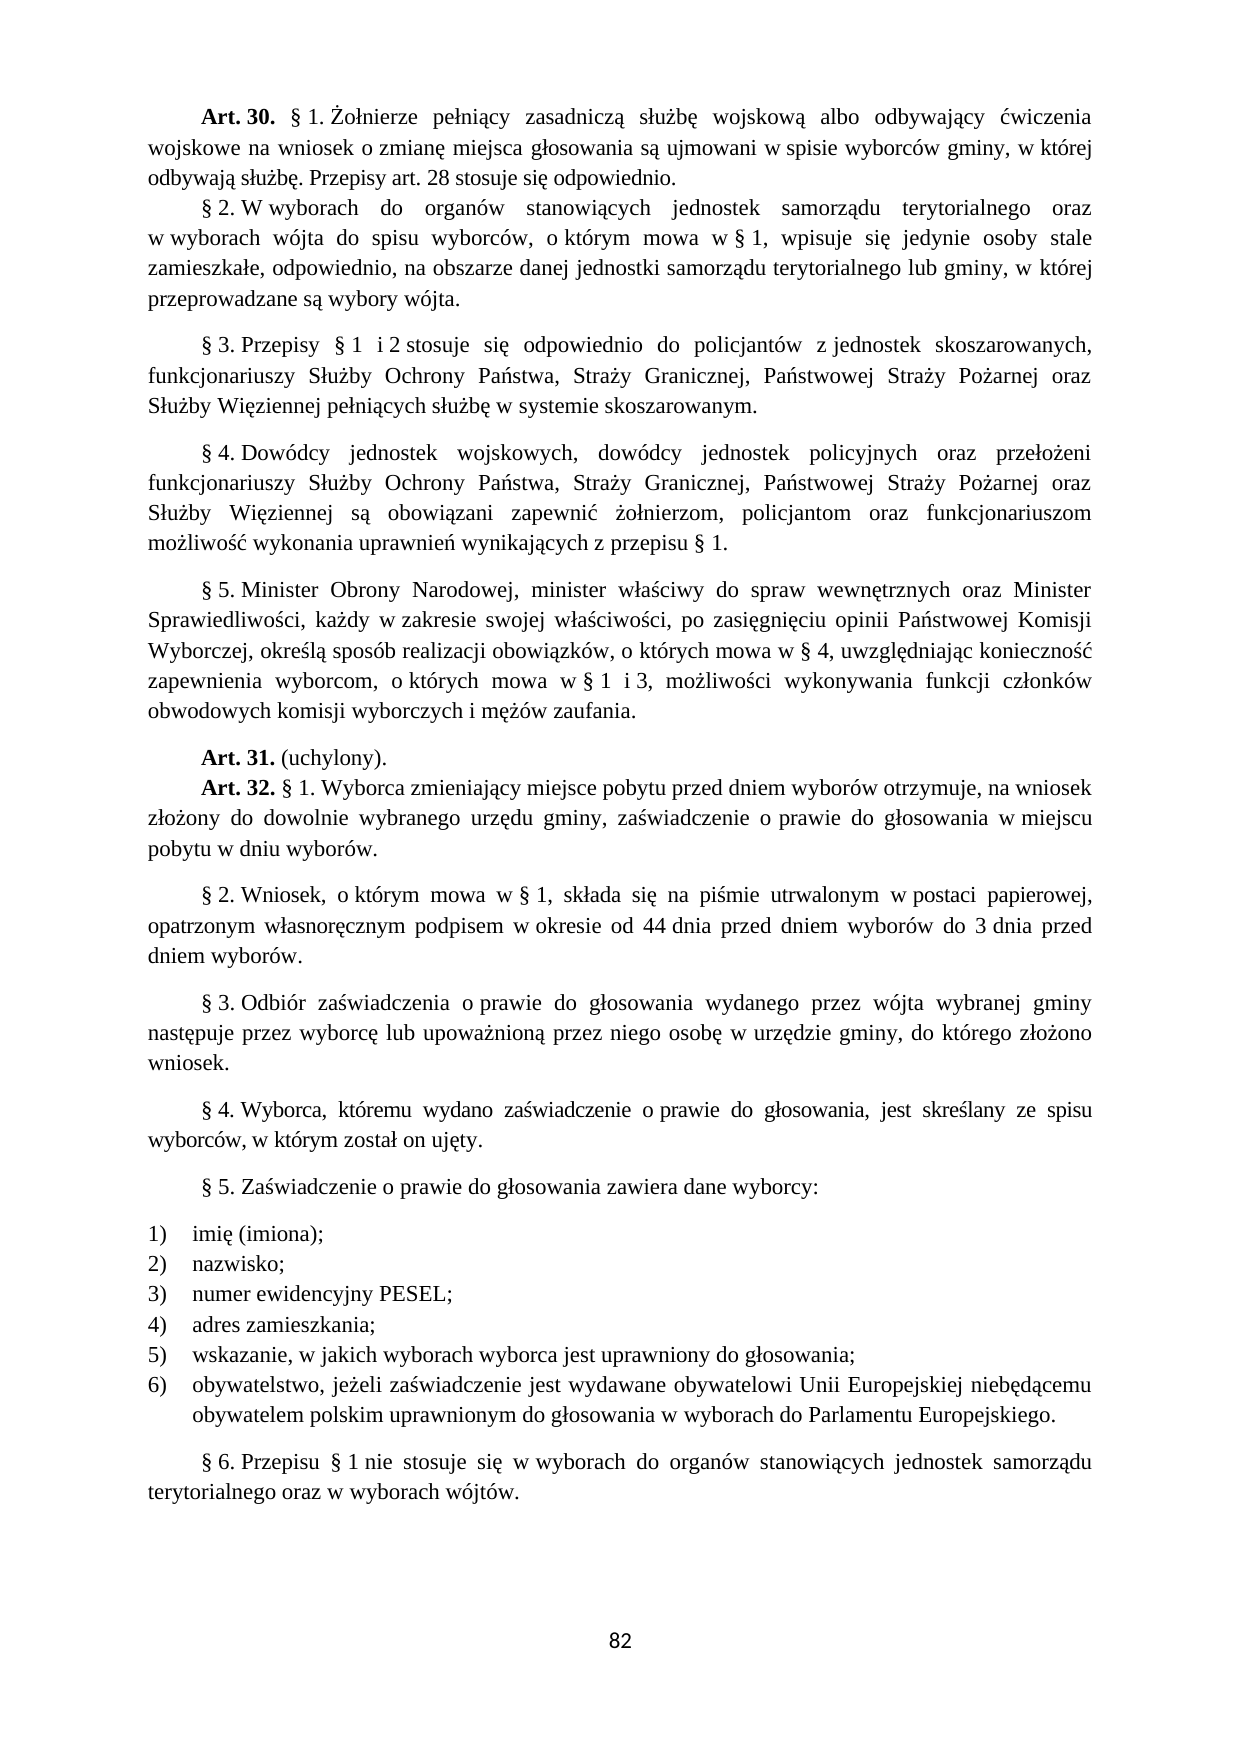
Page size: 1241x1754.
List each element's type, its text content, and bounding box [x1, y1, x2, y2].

text § 4. Dowódcy jednostek wojskowych, dowódcy jednostek policyjnych oraz przełożeni funkcjonariuszy Służby Ochrony Państwa, Straży Granicznej, Państwowej Straży Pożarnej oraz Służby Więziennej są obowiązani zapewnić żołnierzom, policjantom oraz funkcjonariuszom możliwość wykonania uprawnień wynikających z przepisu § 1. [148, 439, 1093, 556]
text Art. 31. (uchylony). [148, 744, 1093, 770]
text § 5. Minister Obrony Narodowej, minister właściwy do spraw wewnętrznych oraz Minister Sprawiedliwości, każdy w zakresie swojej właściwości, po zasięgnięciu opinii Państwowej Komisji Wyborczej, określą sposób realizacji obowiązków, o których mowa w § 4, uwzględniając konieczność zapewnienia wyborcom, o których mowa w § 1 i 3, możliwości wykonywania funkcji członków obwodowych komisji wyborczych i mężów zaufania. [148, 576, 1093, 723]
text 5) wskazanie, w jakich wyborach wyborca jest uprawniony do głosowania; [148, 1341, 1093, 1367]
text § 3. Przepisy § 1 i 2 stosuje się odpowiednio do policjantów z jednostek skoszarowanych, funkcjonariuszy Służby Ochrony Państwa, Straży Granicznej, Państwowej Straży Pożarnej oraz Służby Więziennej pełniących służbę w systemie skoszarowanym. [148, 332, 1093, 418]
text Art. 30. § 1. Żołnierze pełniący zasadniczą służbę wojskową albo odbywający ćwiczenia wojskowe na wniosek o zmianę miejsca głosowania są ujmowani w spisie wyborców gminy, w której odbywają służbę. Przepisy art. 28 stosuje się odpowiednio. [148, 103, 1093, 190]
text 1) imię (imiona); [148, 1220, 1093, 1246]
text 4) adres zamieszkania; [148, 1311, 1093, 1337]
text § 4. Wyborca, któremu wydano zaświadczenie o prawie do głosowania, jest skreślany ze spisu wyborców, w którym został on ujęty. [148, 1096, 1093, 1153]
text 3) numer ewidencyjny PESEL; [148, 1281, 1093, 1307]
text § 3. Odbiór zaświadczenia o prawie do głosowania wydanego przez wójta wybranej gminy następuje przez wyborcę lub upoważnioną przez niego osobę w urzędzie gminy, do którego złożono wniosek. [148, 989, 1093, 1076]
text 6) obywatelstwo, jeżeli zaświadczenie jest wydawane obywatelowi Unii Europejskiej niebędącemu obywatelem polskim uprawnionym do głosowania w wyborach do Parlamentu Europejskiego. [148, 1371, 1093, 1428]
text 2) nazwisko; [148, 1250, 1093, 1277]
text § 2. Wniosek, o którym mowa w § 1, składa się na piśmie utrwalonym w postaci papierowej, opatrzonym własnoręcznym podpisem w okresie od 44 dnia przed dniem wyborów do 3 dnia przed dniem wyborów. [148, 882, 1093, 968]
text Art. 32. § 1. Wyborca zmieniający miejsce pobytu przed dniem wyborów otrzymuje, na wniosek złożony do dowolnie wybranego urzędu gminy, zaświadczenie o prawie do głosowania w miejscu pobytu w dniu wyborów. [148, 774, 1093, 861]
text § 6. Przepisu § 1 nie stosuje się w wyborach do organów stanowiących jednostek samorządu terytorialnego oraz w wyborach wójtów. [148, 1448, 1093, 1505]
text § 5. Zaświadczenie o prawie do głosowania zawiera dane wyborcy: [148, 1173, 1093, 1199]
